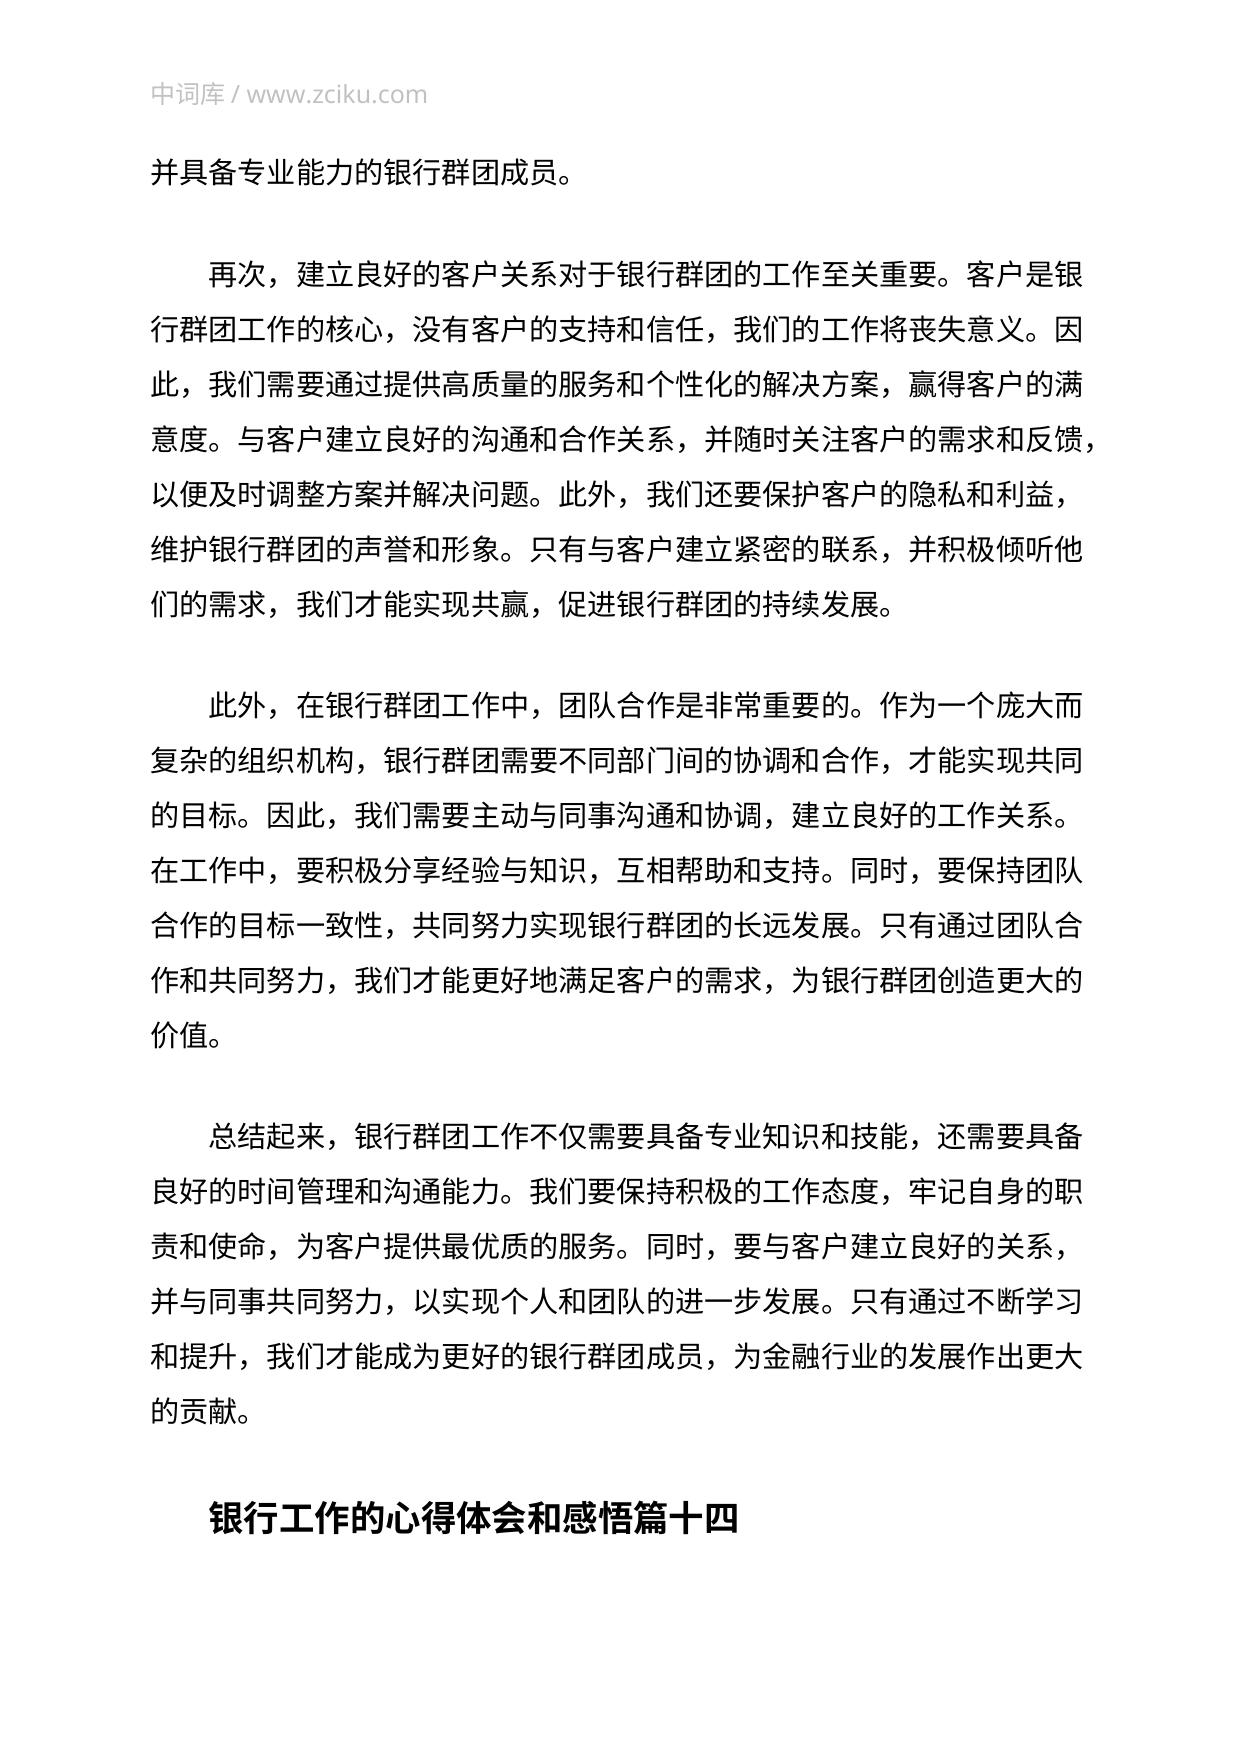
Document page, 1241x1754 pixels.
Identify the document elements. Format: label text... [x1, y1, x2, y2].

text 再次，建立良好的客户关系对于银行群团的工作至关重要。客户是银行群团工作的核心，没有客户的支持和信任，我们的工作将丧失意义。因此，我们需要通过提供高质量的服务和个性化的解决方案，赢得客户的满意度。与客户建立良好的沟通和合作关系，并随时关注客户的需求和反馈，以便及时调整方案并解决问题。此外，我们还要保护客户的隐私和利益，维护银行群团的声誉和形象。只有与客户建立紧密的联系，并积极倾听他们的需求，我们才能实现共赢，促进银行群团的持续发展。 [150, 252, 1090, 623]
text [150, 150, 1090, 192]
text 银行工作的心得体会和感悟篇十四 [150, 1490, 1090, 1542]
text 此外，在银行群团工作中，团队合作是非常重要的。作为一个庞大而复杂的组织机构，银行群团需要不同部门间的协调和合作，才能实现共同的目标。因此，我们需要主动与同事沟通和协调，建立良好的工作关系。在工作中，要积极分享经验与知识，互相帮助和支持。同时，要保持团队合作的目标一致性，共同努力实现银行群团的长远发展。只有通过团队合作和共同努力，我们才能更好地满足客户的需求，为银行群团创造更大的价值。 [150, 683, 1090, 1054]
text 总结起来，银行群团工作不仅需要具备专业知识和技能，还需要具备良好的时间管理和沟通能力。我们要保持积极的工作态度，牢记自身的职责和使命，为客户提供最优质的服务。同时，要与客户建立良好的关系，并与同事共同努力，以实现个人和团队的进一步发展。只有通过不断学习和提升，我们才能成为更好的银行群团成员，为金融行业的发展作出更大的贡献。 [150, 1114, 1090, 1431]
